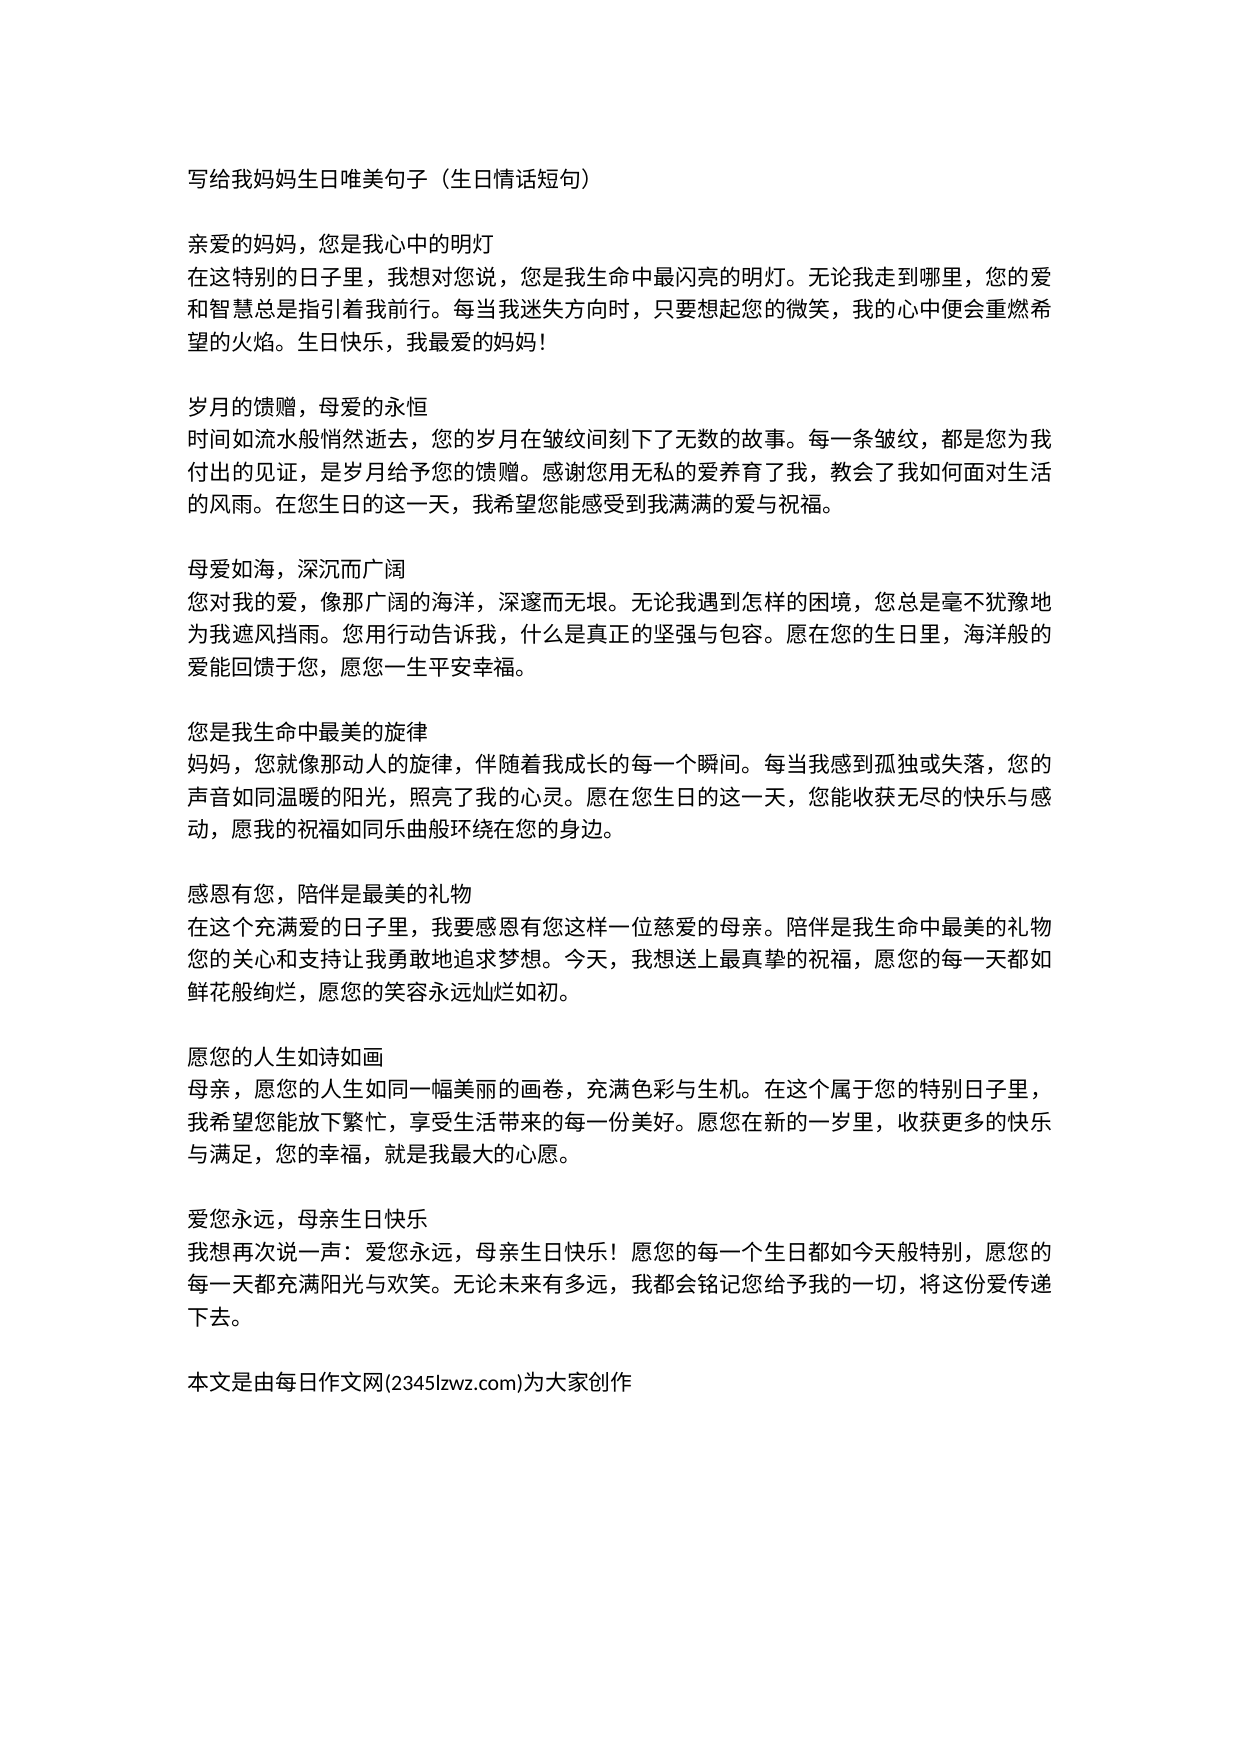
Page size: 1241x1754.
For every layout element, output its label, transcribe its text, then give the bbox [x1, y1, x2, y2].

text 亲爱的妈妈，您是我心中的明灯 [187, 227, 1053, 259]
text 感恩有您，陪伴是最美的礼物 [187, 877, 1053, 909]
text 您是我生命中最美的旋律 [187, 714, 1053, 747]
text 本文是由每日作文网(2345lzwz.com)为大家创作 [187, 1364, 1053, 1397]
text 我想再次说一声：爱您永远，母亲生日快乐！愿您的每一个生日都如今天般特别，愿您的每一天都充满阳光与欢笑。无论未来有多远，我都会铭记您给予我的一切，将这份爱传递下去。 [187, 1234, 1053, 1332]
text 母爱如海，深沉而广阔 [187, 552, 1053, 584]
text 在这个充满爱的日子里，我要感恩有您这样一位慈爱的母亲。陪伴是我生命中最美的礼物，您的关心和支持让我勇敢地追求梦想。今天，我想送上最真挚的祝福，愿您的每一天都如鲜花般绚烂，愿您的笑容永远灿烂如初。 [187, 909, 1053, 1007]
text 写给我妈妈生日唯美句子（生日情话短句） [187, 162, 1053, 194]
text 时间如流水般悄然逝去，您的岁月在皱纹间刻下了无数的故事。每一条皱纹，都是您为我付出的见证，是岁月给予您的馈赠。感谢您用无私的爱养育了我，教会了我如何面对生活的风雨。在您生日的这一天，我希望您能感受到我满满的爱与祝福。 [187, 422, 1053, 519]
text 在这特别的日子里，我想对您说，您是我生命中最闪亮的明灯。无论我走到哪里，您的爱和智慧总是指引着我前行。每当我迷失方向时，只要想起您的微笑，我的心中便会重燃希望的火焰。生日快乐，我最爱的妈妈！ [187, 259, 1053, 357]
text 岁月的馈赠，母爱的永恒 [187, 389, 1053, 422]
text 愿您的人生如诗如画 [187, 1039, 1053, 1072]
text 您对我的爱，像那广阔的海洋，深邃而无垠。无论我遇到怎样的困境，您总是毫不犹豫地为我遮风挡雨。您用行动告诉我，什么是真正的坚强与包容。愿在您的生日里，海洋般的爱能回馈于您，愿您一生平安幸福。 [187, 584, 1053, 682]
text 母亲，愿您的人生如同一幅美丽的画卷，充满色彩与生机。在这个属于您的特别日子里，我希望您能放下繁忙，享受生活带来的每一份美好。愿您在新的一岁里，收获更多的快乐与满足，您的幸福，就是我最大的心愿。 [187, 1072, 1053, 1169]
text 爱您永远，母亲生日快乐 [187, 1202, 1053, 1234]
text 妈妈，您就像那动人的旋律，伴随着我成长的每一个瞬间。每当我感到孤独或失落，您的声音如同温暖的阳光，照亮了我的心灵。愿在您生日的这一天，您能收获无尽的快乐与感动，愿我的祝福如同乐曲般环绕在您的身边。 [187, 747, 1053, 844]
